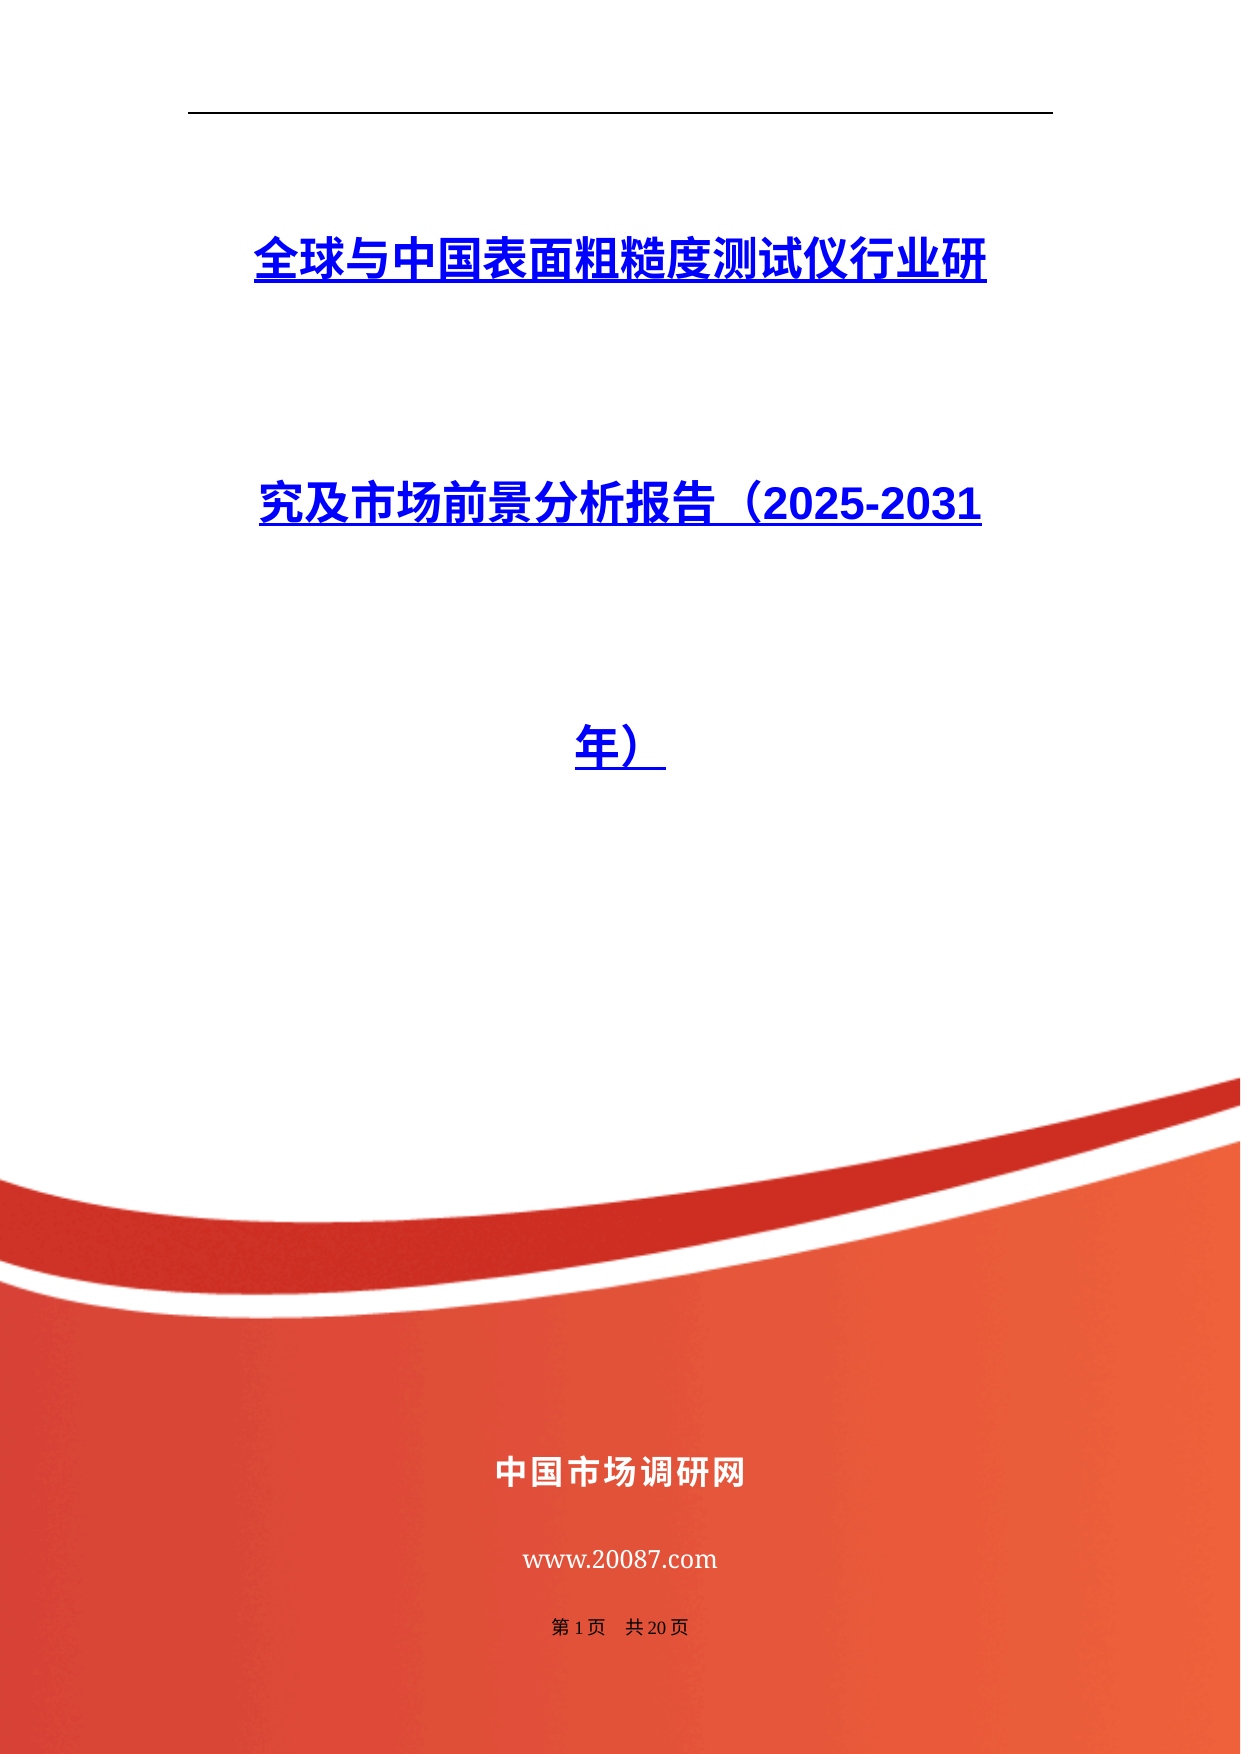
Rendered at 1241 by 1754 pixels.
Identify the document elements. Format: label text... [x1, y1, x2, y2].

subtitle 中国市场调研网 [187, 1437, 1053, 1502]
text www.20087.com [187, 1526, 1053, 1591]
picture [0, 1006, 1241, 1754]
table_header 全球与中国表面粗糙度测试仪行业研究及市场前景分析报告（2025-2031年） [188, 207, 1053, 871]
